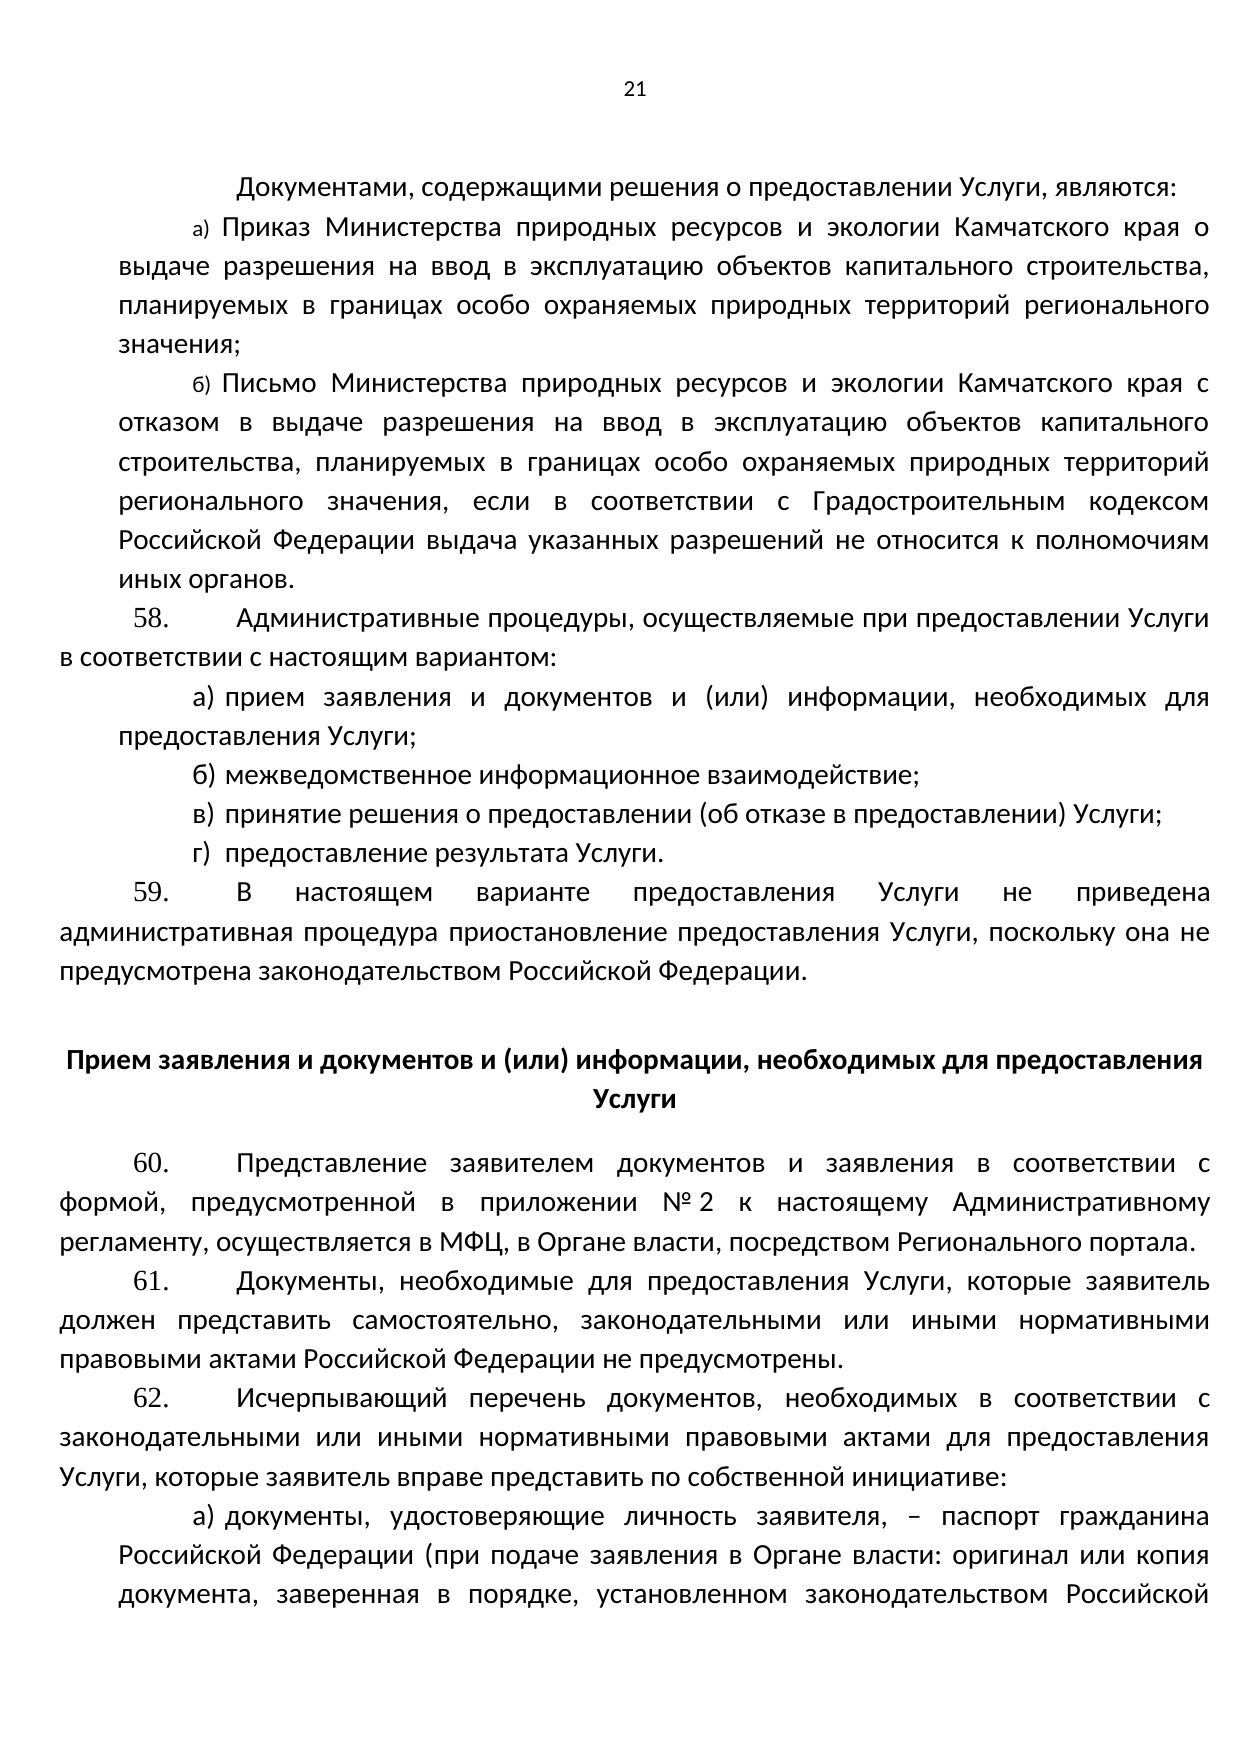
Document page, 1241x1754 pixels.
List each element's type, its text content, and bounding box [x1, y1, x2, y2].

list прием заявления и документов и (или) информации, необходимых для предоставления Услуги; [118, 678, 1211, 752]
list Приказ Министерства природных ресурсов и экологии Камчатского края о выдаче разрешения на ввод в эксплуатацию объектов капитального строительства, планируемых в границах особо охраняемых природных территорий регионального значения; [118, 208, 1211, 361]
list Административные процедуры, осуществляемые при предоставлении Услуги в соответствии с настоящим вариантом: [59, 599, 1211, 674]
list Исчерпывающий перечень документов, необходимых в соответствии с законодательными или иными нормативными правовыми актами для предоставления Услуги, которые заявитель вправе представить по собственной инициативе: [59, 1379, 1211, 1493]
list Представление заявителем документов и заявления в соответствии с формой, предусмотренной в приложении № 2 к настоящему Административному регламенту, осуществляется в МФЦ, в Органе власти, посредством Регионального портала. [59, 1144, 1211, 1258]
list принятие решения о предоставлении (об отказе в предоставлении) Услуги; [118, 795, 1211, 831]
list В настоящем варианте предоставления Услуги не приведена административная процедура приостановление предоставления Услуги, поскольку она не предусмотрена законодательством Российской Федерации. [59, 873, 1211, 987]
list Письмо Министерства природных ресурсов и экологии Камчатского края с отказом в выдаче разрешения на ввод в эксплуатацию объектов капитального строительства, планируемых в границах особо охраняемых природных территорий регионального значения, если в соответствии с Градостроительным кодексом Российской Федерации выдача указанных разрешений не относится к полномочиям иных органов . [118, 364, 1211, 596]
list Документы, необходимые для предоставления Услуги, которые заявитель должен представить самостоятельно, законодательными или иными нормативными правовыми актами Российской Федерации не предусмотрены. [59, 1262, 1211, 1376]
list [118, 1497, 1211, 1611]
text Прием заявления и документов и (или) информации, необходимых для предоставления Услуги [59, 1041, 1211, 1116]
list Документами, содержащими решения о предоставлении Услуги, являются: [118, 168, 1211, 204]
list предоставление результата Услуги. [118, 834, 1211, 870]
list межведомственное информационное взаимодействие; [118, 756, 1211, 792]
